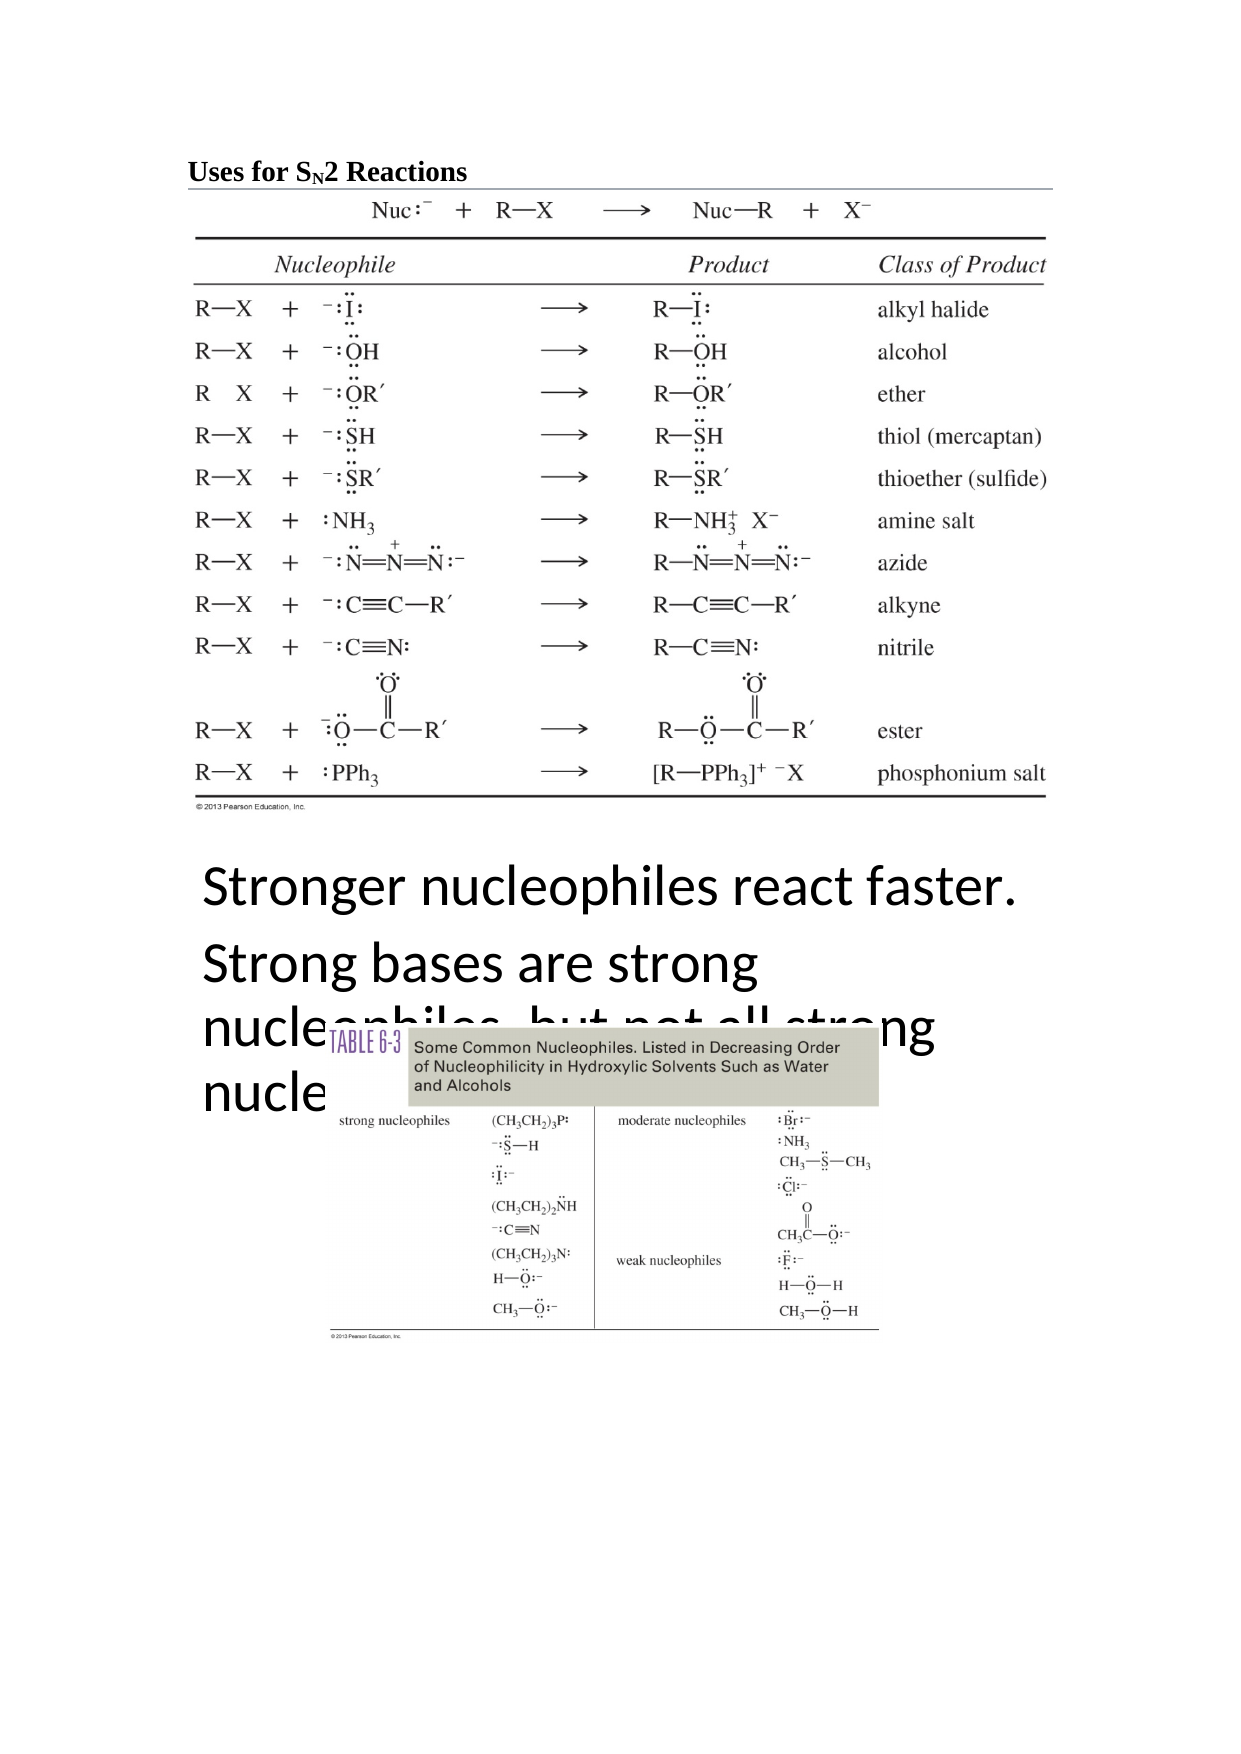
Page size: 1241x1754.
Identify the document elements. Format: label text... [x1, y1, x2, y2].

picture [187, 195, 1053, 817]
text Uses for SN2 Reactions [187, 154, 1053, 189]
picture [325, 1023, 883, 1343]
